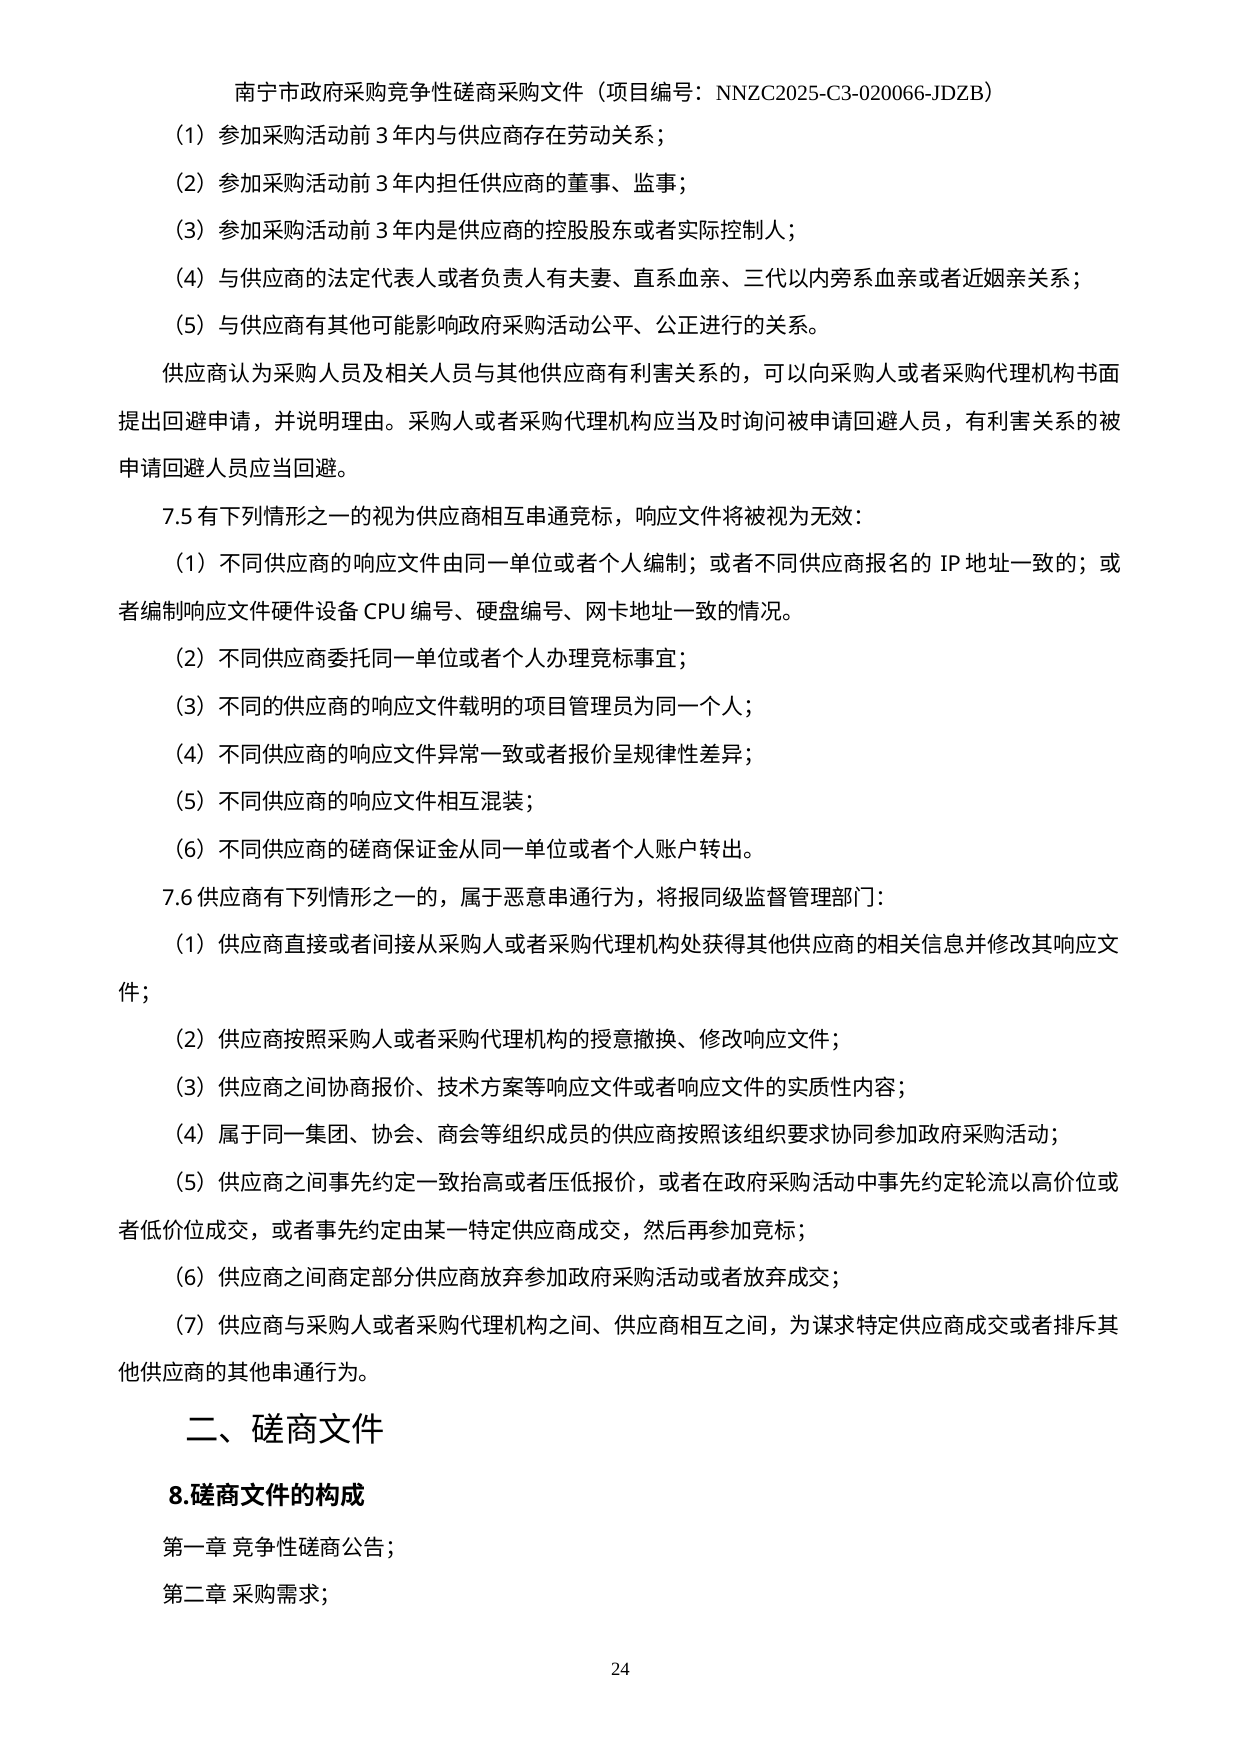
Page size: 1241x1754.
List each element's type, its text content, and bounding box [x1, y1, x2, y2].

text （3）供应商之间协商报价、技术方案等响应文件或者响应文件的实质性内容； [118, 1070, 1122, 1102]
text （1）供应商直接或者间接从采购人或者采购代理机构处获得其他供应商的相关信息并修改其响应文件； [118, 927, 1122, 1006]
text （2）供应商按照采购人或者采购代理机构的授意撤换、修改响应文件； [118, 1022, 1122, 1054]
text （5）与供应商有其他可能影响政府采购活动公平、公正进行的关系。 [118, 308, 1122, 340]
text （6）不同供应商的磋商保证金从同一单位或者个人账户转出。 [118, 832, 1122, 864]
text （5）不同供应商的响应文件相互混装； [118, 784, 1122, 816]
text （3）参加采购活动前3年内是供应商的控股股东或者实际控制人； [118, 213, 1122, 245]
subtitle 二、磋商文件 [118, 1403, 1122, 1451]
text （7）供应商与采购人或者采购代理机构之间、供应商相互之间，为谋求特定供应商成交或者排斥其他供应商的其他串通行为。 [118, 1308, 1122, 1387]
text （3）不同的供应商的响应文件载明的项目管理员为同一个人； [118, 689, 1122, 721]
text （6）供应商之间商定部分供应商放弃参加政府采购活动或者放弃成交； [118, 1260, 1122, 1292]
text 7.5有下列情形之一的视为供应商相互串通竞标，响应文件将被视为无效： [118, 499, 1122, 530]
text （4）属于同一集团、协会、商会等组织成员的供应商按照该组织要求协同参加政府采购活动； [118, 1117, 1122, 1149]
text 供应商认为采购人员及相关人员与其他供应商有利害关系的，可以向采购人或者采购代理机构书面提出回避申请，并说明理由。采购人或者采购代理机构应当及时询问被申请回避人员，有利害关系的被申请回避人员应当回避。 [118, 356, 1122, 483]
text （1）不同供应商的响应文件由同一单位或者个人编制；或者不同供应商报名的IP地址一致的；或者编制响应文件硬件设备CPU编号、硬盘编号、网卡地址一致的情况。 [118, 546, 1122, 626]
text （2）参加采购活动前3年内担任供应商的董事、监事； [118, 166, 1122, 197]
text （4）不同供应商的响应文件异常一致或者报价呈规律性差异； [118, 737, 1122, 768]
text （2）不同供应商委托同一单位或者个人办理竞标事宜； [118, 641, 1122, 673]
text 7.6供应商有下列情形之一的，属于恶意串通行为，将报同级监督管理部门： [118, 879, 1122, 911]
text 第二章 采购需求； [118, 1577, 1122, 1609]
text 8.磋商文件的构成 [118, 1475, 1122, 1511]
text 第一章 竞争性磋商公告； [118, 1529, 1122, 1561]
text （5）供应商之间事先约定一致抬高或者压低报价，或者在政府采购活动中事先约定轮流以高价位或者低价位成交，或者事先约定由某一特定供应商成交，然后再参加竞标； [118, 1165, 1122, 1244]
text （1）参加采购活动前3年内与供应商存在劳动关系； [118, 118, 1122, 150]
text （4）与供应商的法定代表人或者负责人有夫妻、直系血亲、三代以内旁系血亲或者近姻亲关系； [118, 261, 1122, 293]
